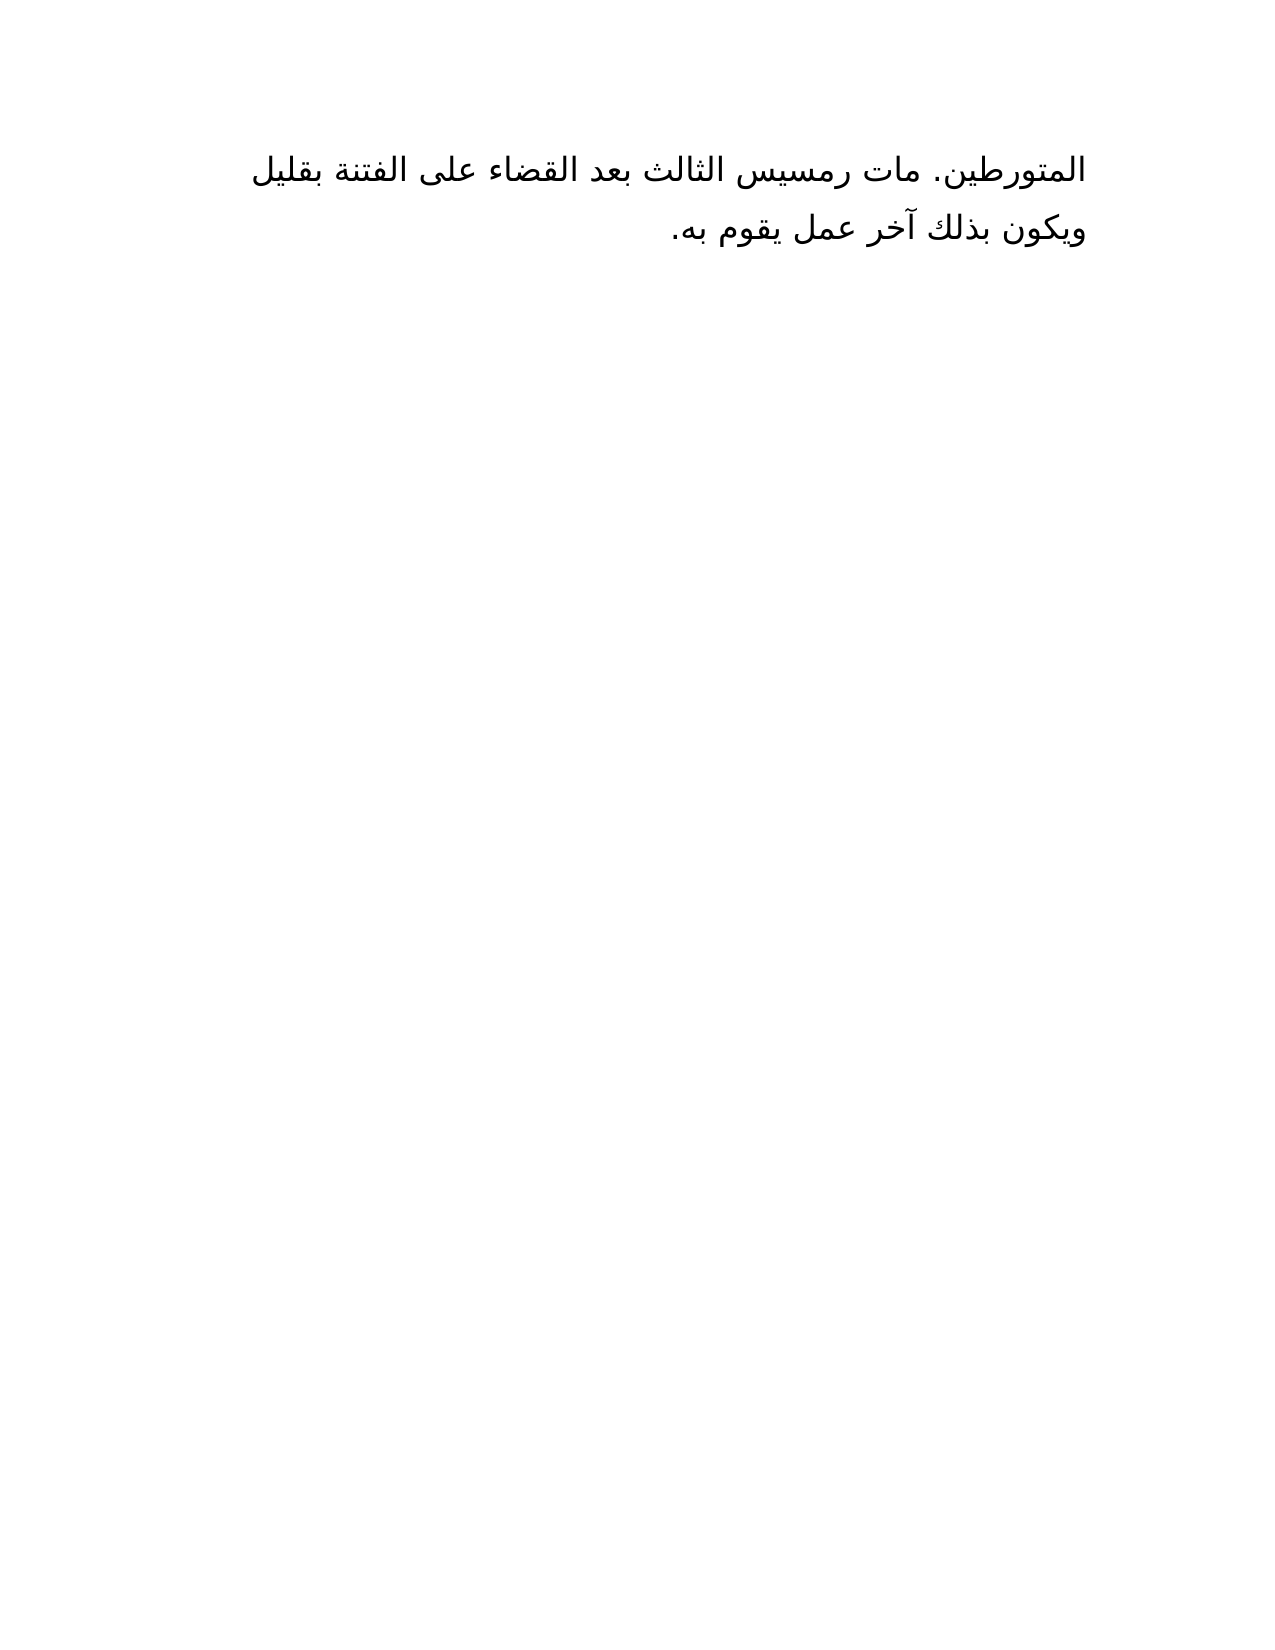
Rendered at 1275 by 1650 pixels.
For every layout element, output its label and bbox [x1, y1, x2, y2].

text [187, 150, 1087, 247]
